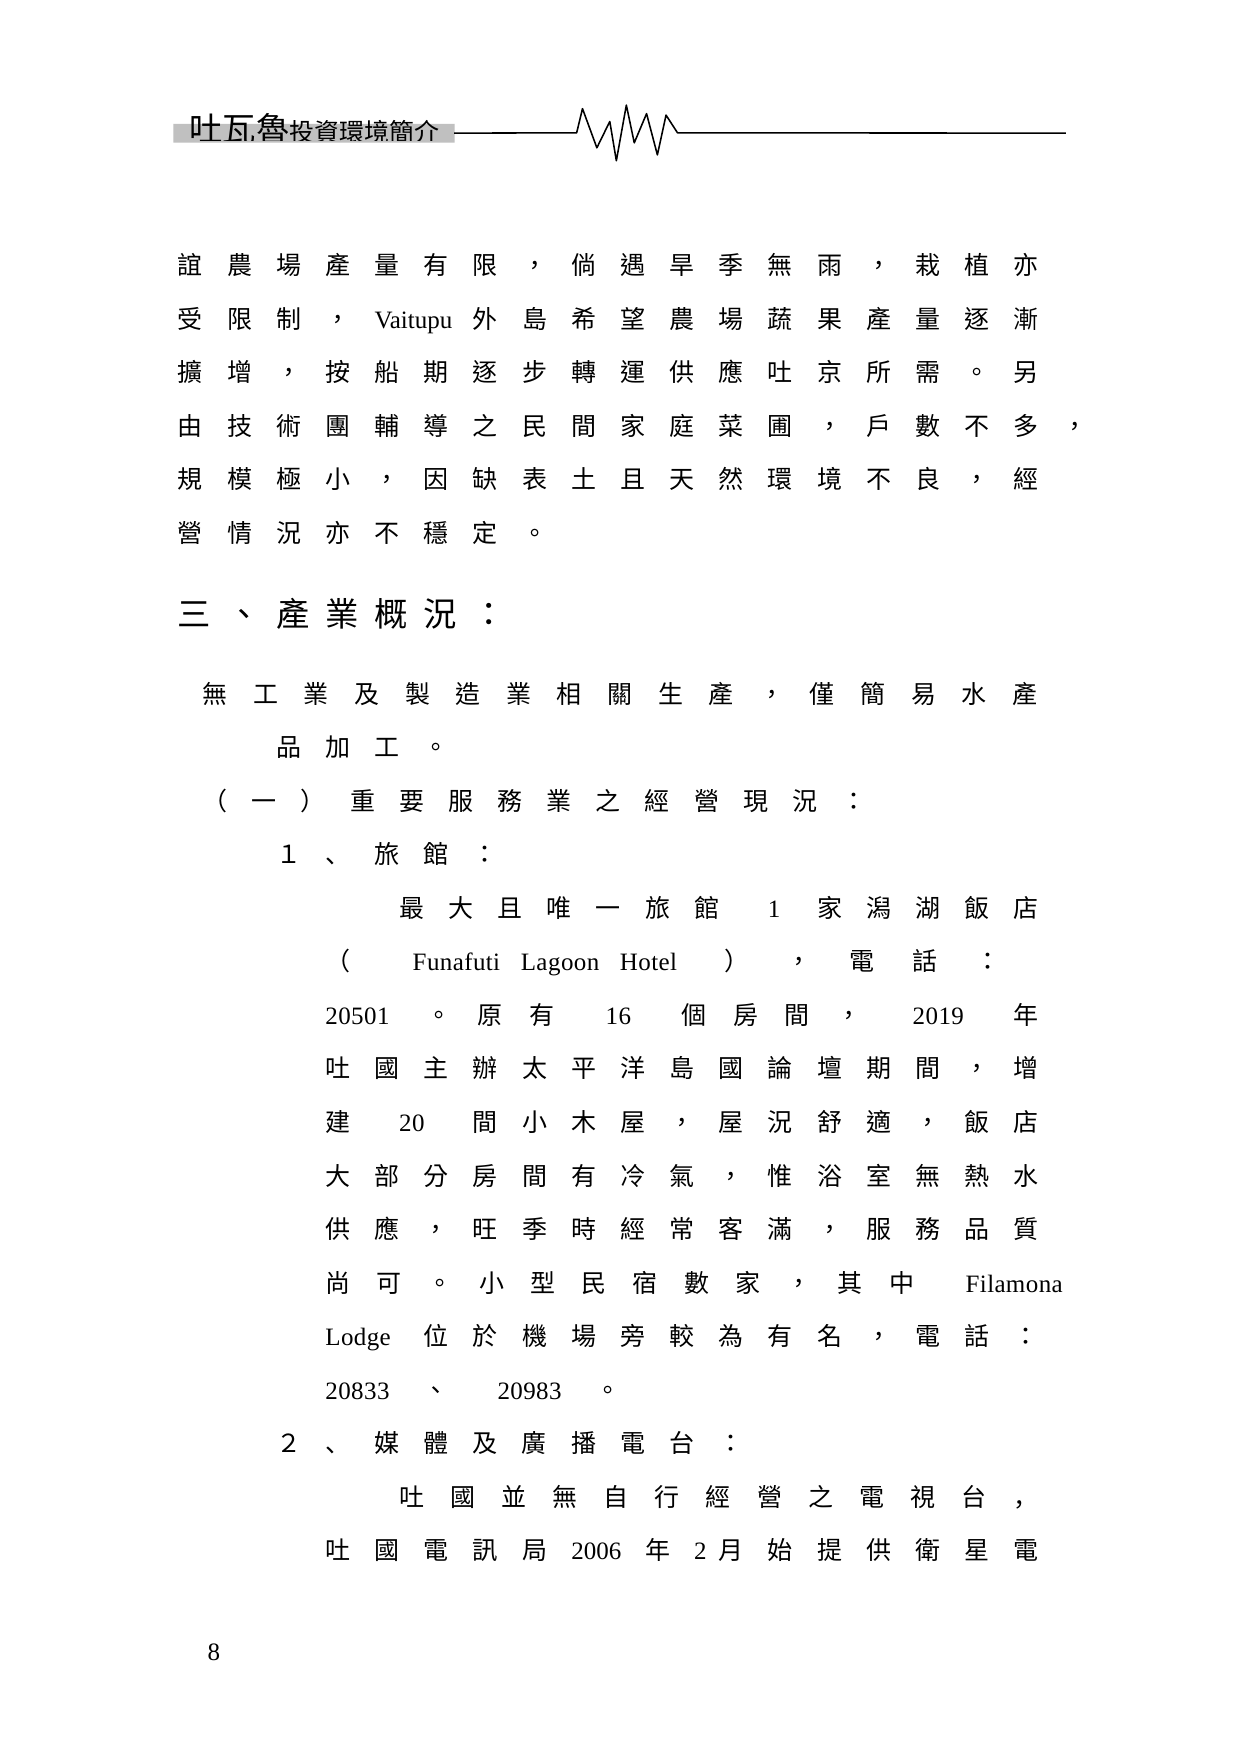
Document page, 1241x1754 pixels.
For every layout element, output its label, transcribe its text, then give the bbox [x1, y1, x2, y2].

text 無工業及製造業相關生產，僅簡易水產品加工。 [202, 666, 1063, 773]
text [325, 1469, 1063, 1576]
text １、旅館： [276, 826, 1063, 880]
text ２、媒體及廣播電台： [276, 1415, 1063, 1469]
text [178, 237, 1063, 558]
text 最大且唯一旅館1家潟湖飯店（Funafuti Lagoon Hotel），電話：20501。原有16個房間，2019年吐國主辦太平洋島國論壇期間，增建20間小木屋，屋況舒適，飯店大部分房間有冷氣，惟浴室無熱水供應，旺季時經常客滿，服務品質尚可。小型民宿數家，其中Filamona Lodge位於機場旁較為有名，電話：20833、20983。 [325, 880, 1063, 1415]
text （一）重要服務業之經營現況： [202, 773, 1063, 826]
text 三、產業概況： [178, 585, 1063, 639]
